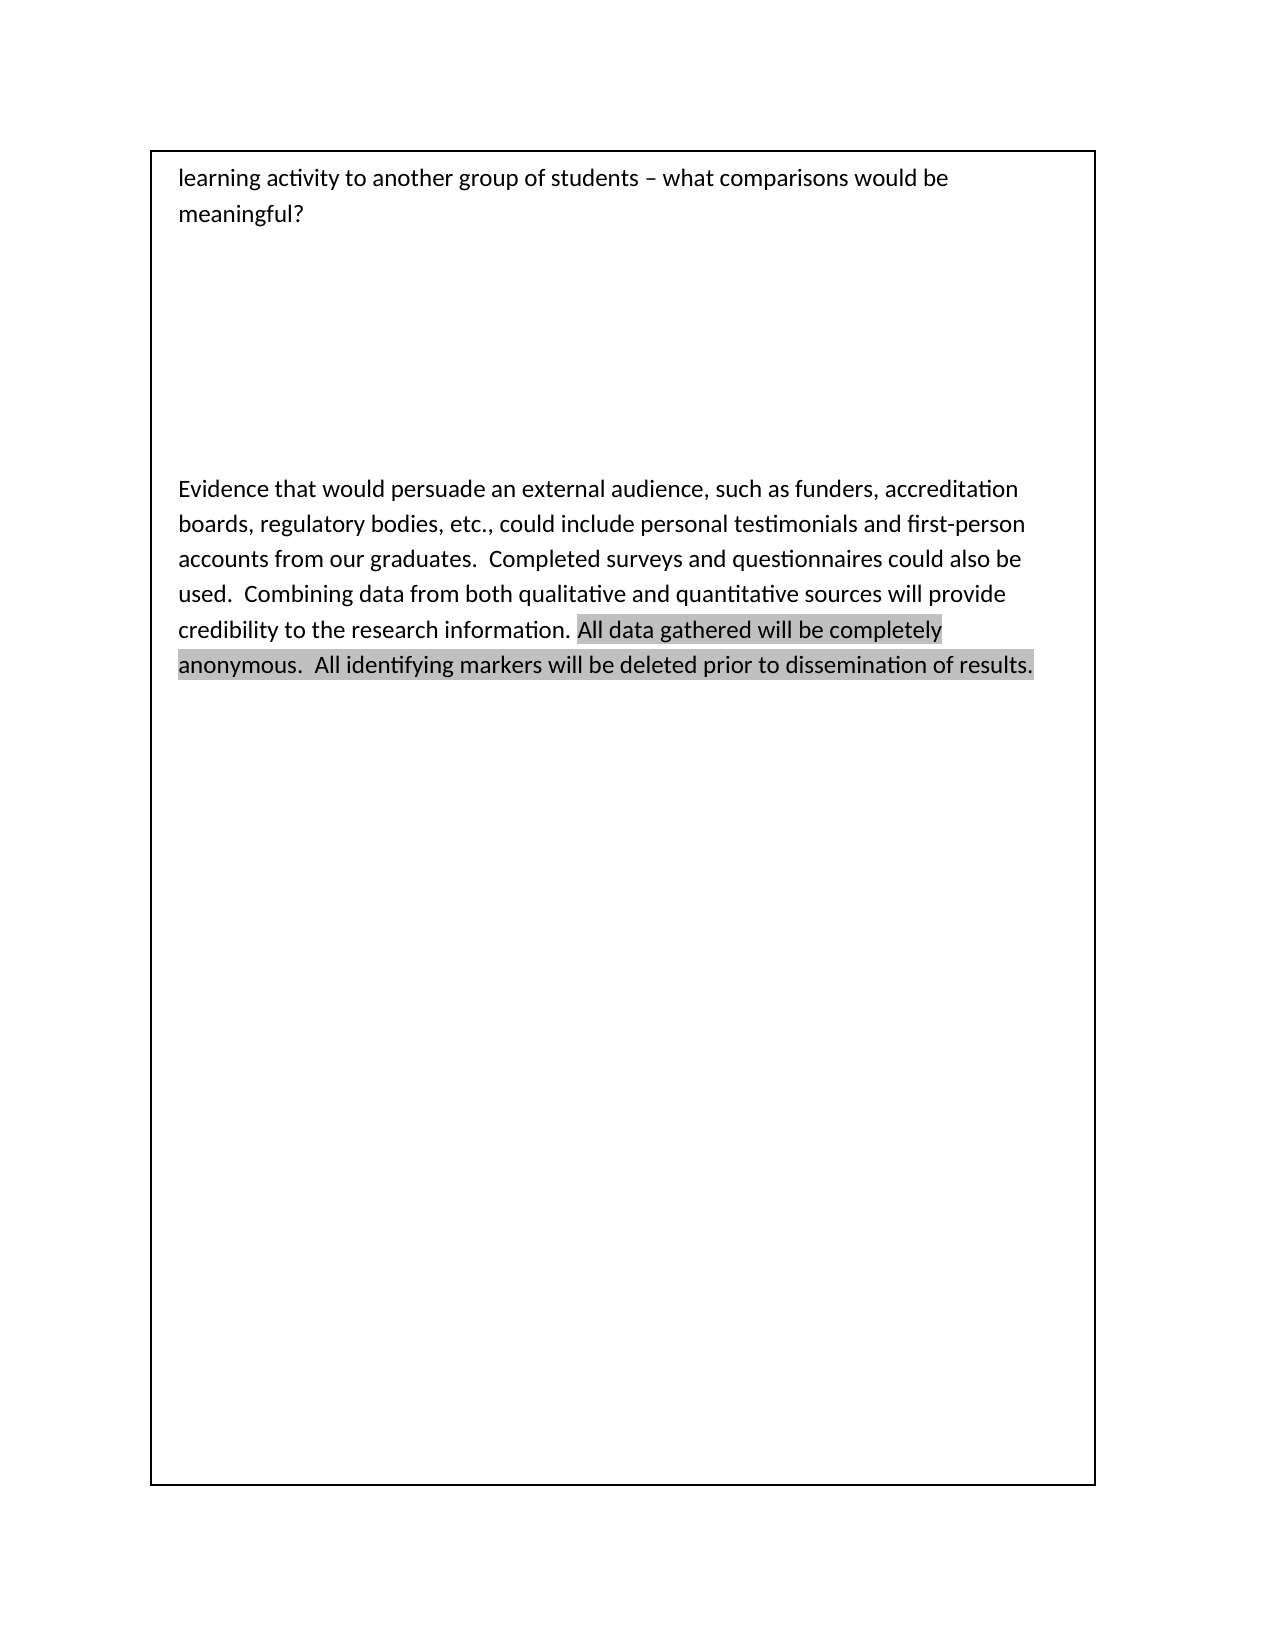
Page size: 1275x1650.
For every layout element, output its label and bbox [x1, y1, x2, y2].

table_cell [152, 152, 1094, 1484]
